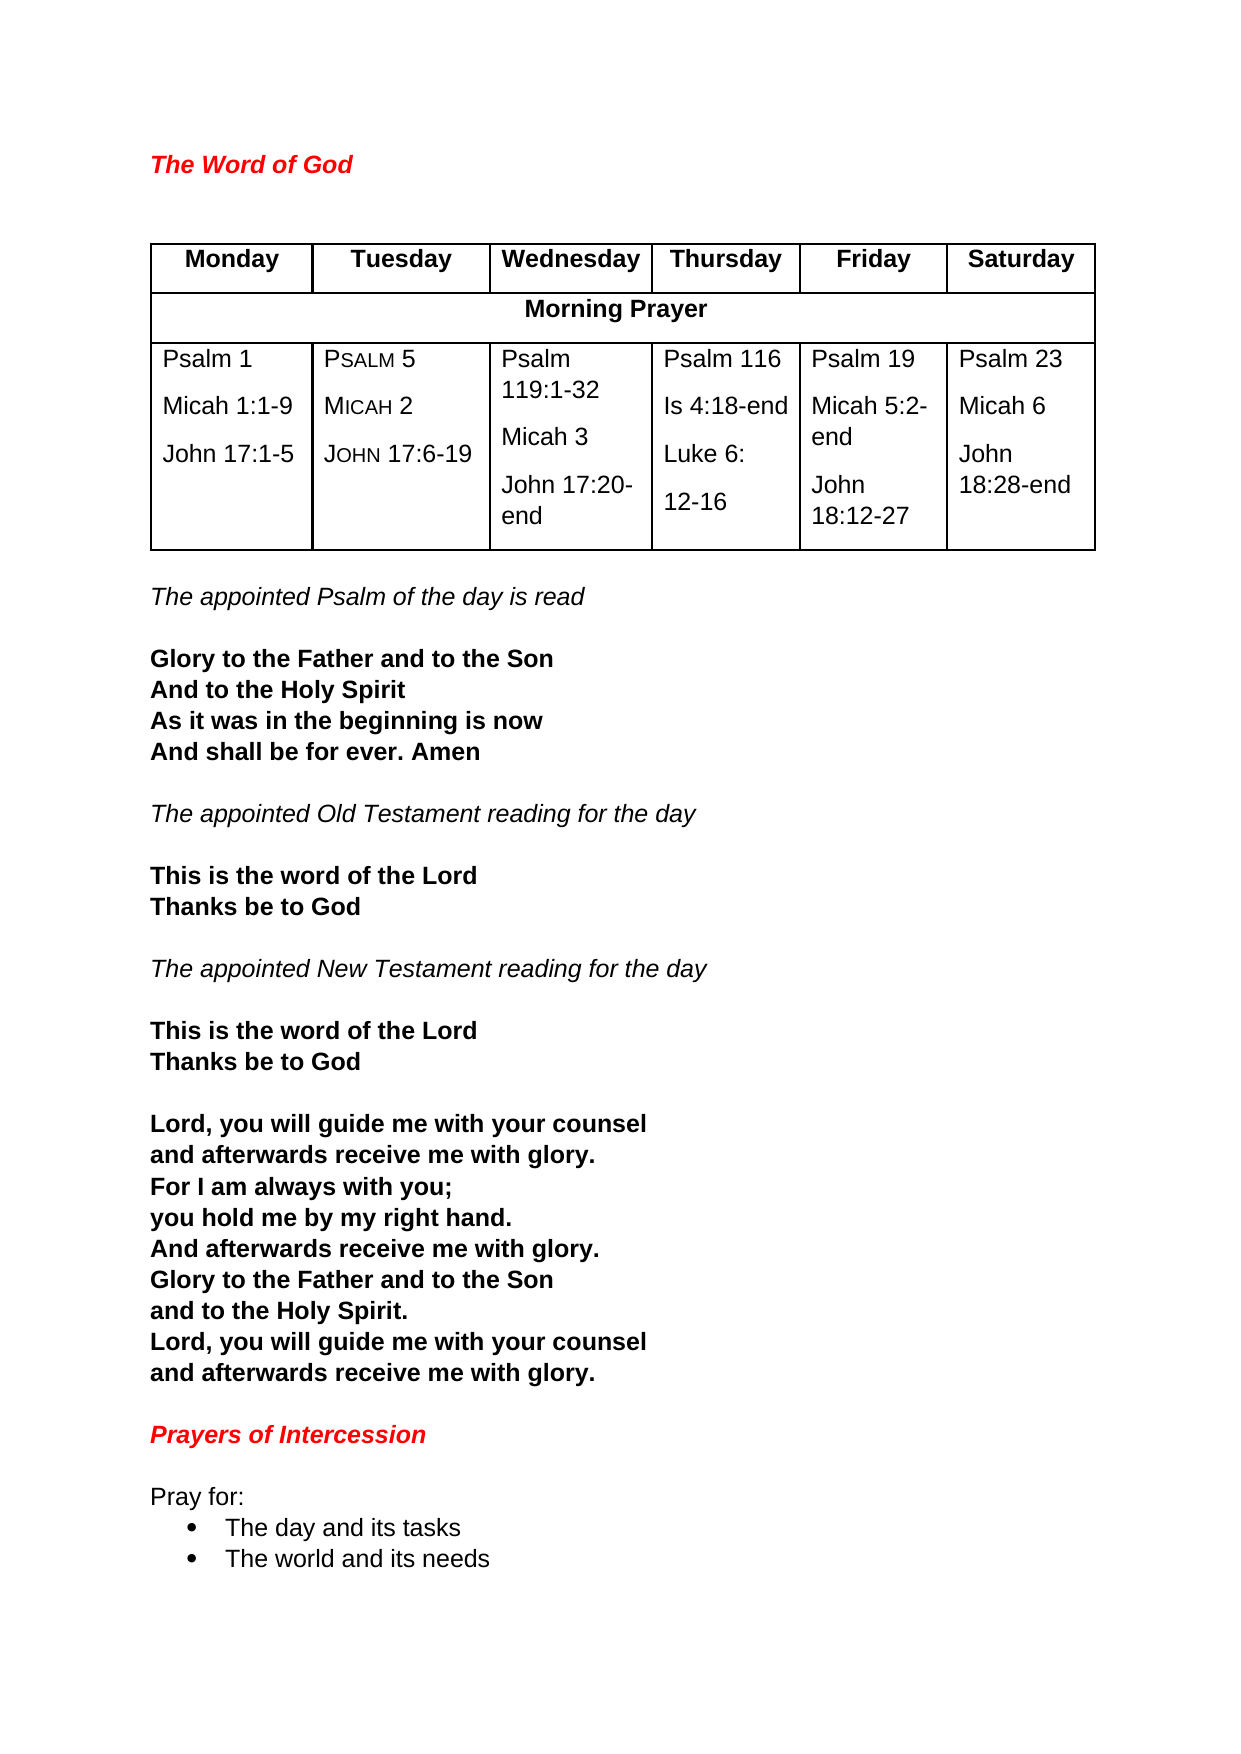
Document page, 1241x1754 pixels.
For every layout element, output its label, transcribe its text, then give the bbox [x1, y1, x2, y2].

text As it was in the beginning is now [150, 706, 1090, 735]
text This is the word of the Lord [150, 861, 1090, 890]
text The appointed Psalm of the day is read [150, 582, 1090, 611]
list The day and its tasks [187, 1513, 1090, 1542]
table_header Tuesday [314, 245, 489, 292]
text Thanks be to God [150, 1047, 1090, 1076]
text Lord, you will guide me with your counsel [150, 1327, 1090, 1356]
text Lord, you will guide me with your counsel [150, 1109, 1090, 1138]
table_header Wednesday [491, 245, 651, 292]
text and afterwards receive me with glory. [150, 1141, 1090, 1169]
table_cell Psalm 116 Is 4:18-end Luke 6: 12-16 [653, 344, 799, 549]
text Glory to the Father and to the Son [150, 644, 1090, 673]
text you hold me by my right hand. [150, 1203, 1090, 1231]
table_cell Psalm 5 Micah 2 John 17:6-19 [314, 344, 489, 549]
text The appointed Old Testament reading for the day [150, 799, 1090, 828]
table_cell Psalm 119:1-32 Micah 3 John 17:20-end [491, 344, 651, 549]
table_header Thursday [653, 245, 799, 292]
table_header Monday [152, 245, 311, 292]
text This is the word of the Lord [150, 1016, 1090, 1045]
table_header Friday [801, 245, 946, 292]
table_cell Morning Prayer [152, 294, 1094, 342]
text For I am always with you; [150, 1172, 1090, 1200]
list The world and its needs [187, 1544, 1090, 1573]
text And afterwards receive me with glory. [150, 1234, 1090, 1262]
table_cell Psalm 19 Micah 5:2-end John 18:12-27 [801, 344, 946, 549]
text And shall be for ever. Amen [150, 737, 1090, 766]
text The Word of God [150, 150, 1090, 179]
text The appointed New Testament reading for the day [150, 954, 1090, 983]
table_header Saturday [948, 245, 1094, 292]
table_cell Psalm 23 Micah 6 John 18:28-end [948, 344, 1094, 549]
text Glory to the Father and to the Son [150, 1265, 1090, 1293]
table_cell Psalm 1 Micah 1:1-9 John 17:1-5 [152, 344, 311, 549]
text and to the Holy Spirit. [150, 1296, 1090, 1324]
text Thanks be to God [150, 892, 1090, 921]
text Pray for: [150, 1482, 1090, 1511]
text and afterwards receive me with glory. [150, 1358, 1090, 1387]
text Prayers of Intercession [150, 1420, 1090, 1449]
text And to the Holy Spirit [150, 675, 1090, 704]
